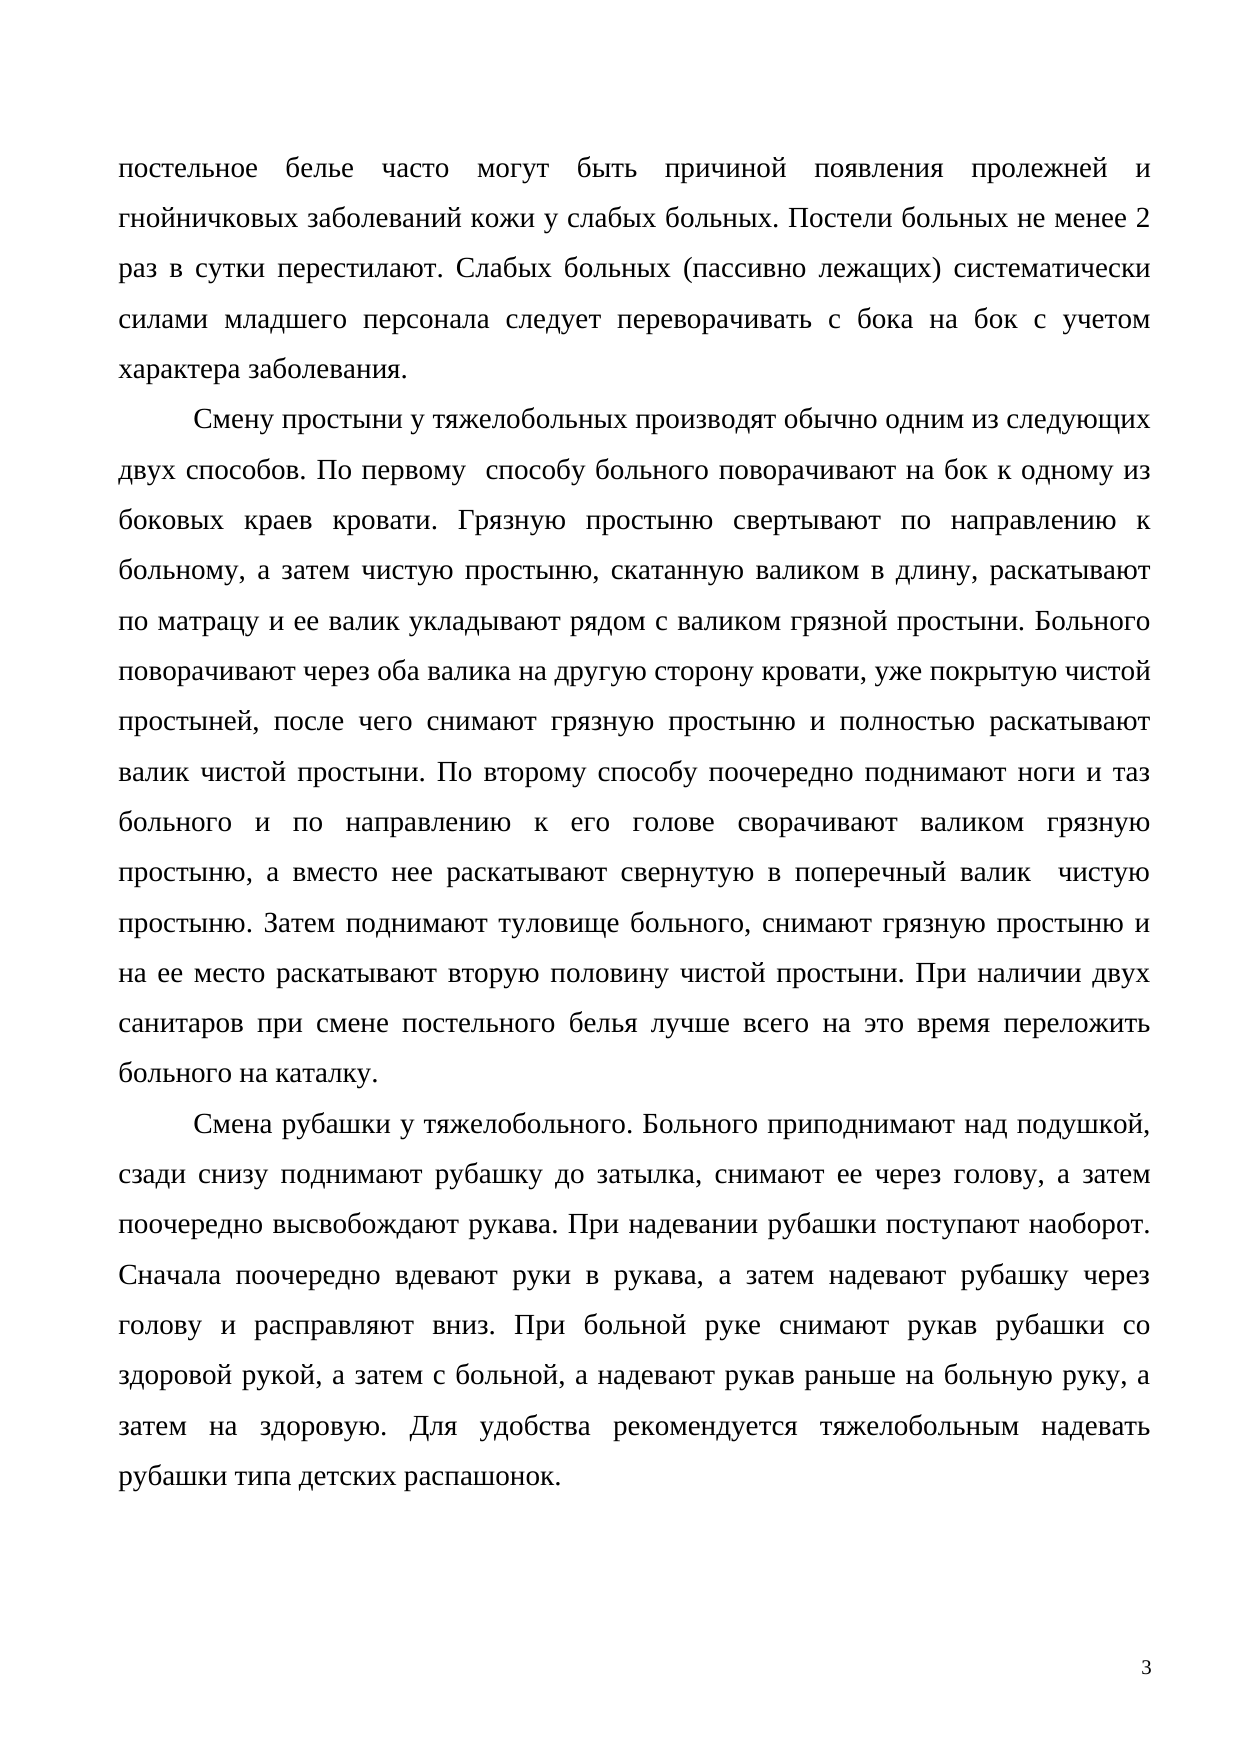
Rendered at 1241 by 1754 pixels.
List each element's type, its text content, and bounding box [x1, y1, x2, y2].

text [118, 150, 1152, 385]
text Смена рубашки у тяжелобольного. Больного приподнимают над подушкой, сзади снизу поднимают рубашку до затылка, снимают ее через голову, а затем поочередно высвобождают рукава. При надевании рубашки поступают наоборот. Сначала поочередно вдевают руки в рукава, а затем надевают рубашку через голову и расправляют вниз. При больной руке снимают рукав рубашки со здоровой рукой, а затем с больной, а надевают рукав раньше на больную руку, а затем на здоровую. Для удобства рекомендуется тяжелобольным надевать рубашки типа детских распашонок. [118, 1106, 1152, 1492]
text Смену простыни у тяжелобольных производят обычно одним из следующих двух способов. По первому способу больного поворачивают на бок к одному из боковых краев кровати. Грязную простыню свертывают по направлению к больному, а затем чистую простыню, скатанную валиком в длину, раскатывают по матрацу и ее валик укладывают рядом с валиком грязной простыни. Больного поворачивают через оба валика на другую сторону кровати, уже покрытую чистой простыней, после чего снимают грязную простыню и полностью раскатывают валик чистой простыни. По второму способу поочередно поднимают ноги и таз больного и по направлению к его голове сворачивают валиком грязную простыню, а вместо нее раскатывают свернутую в поперечный валик чистую простыню. Затем поднимают туловище больного, снимают грязную простыню и на ее место раскатывают вторую половину чистой простыни. При наличии двух санитаров при смене постельного белья лучше всего на это время переложить больного на каталку. [118, 402, 1152, 1089]
